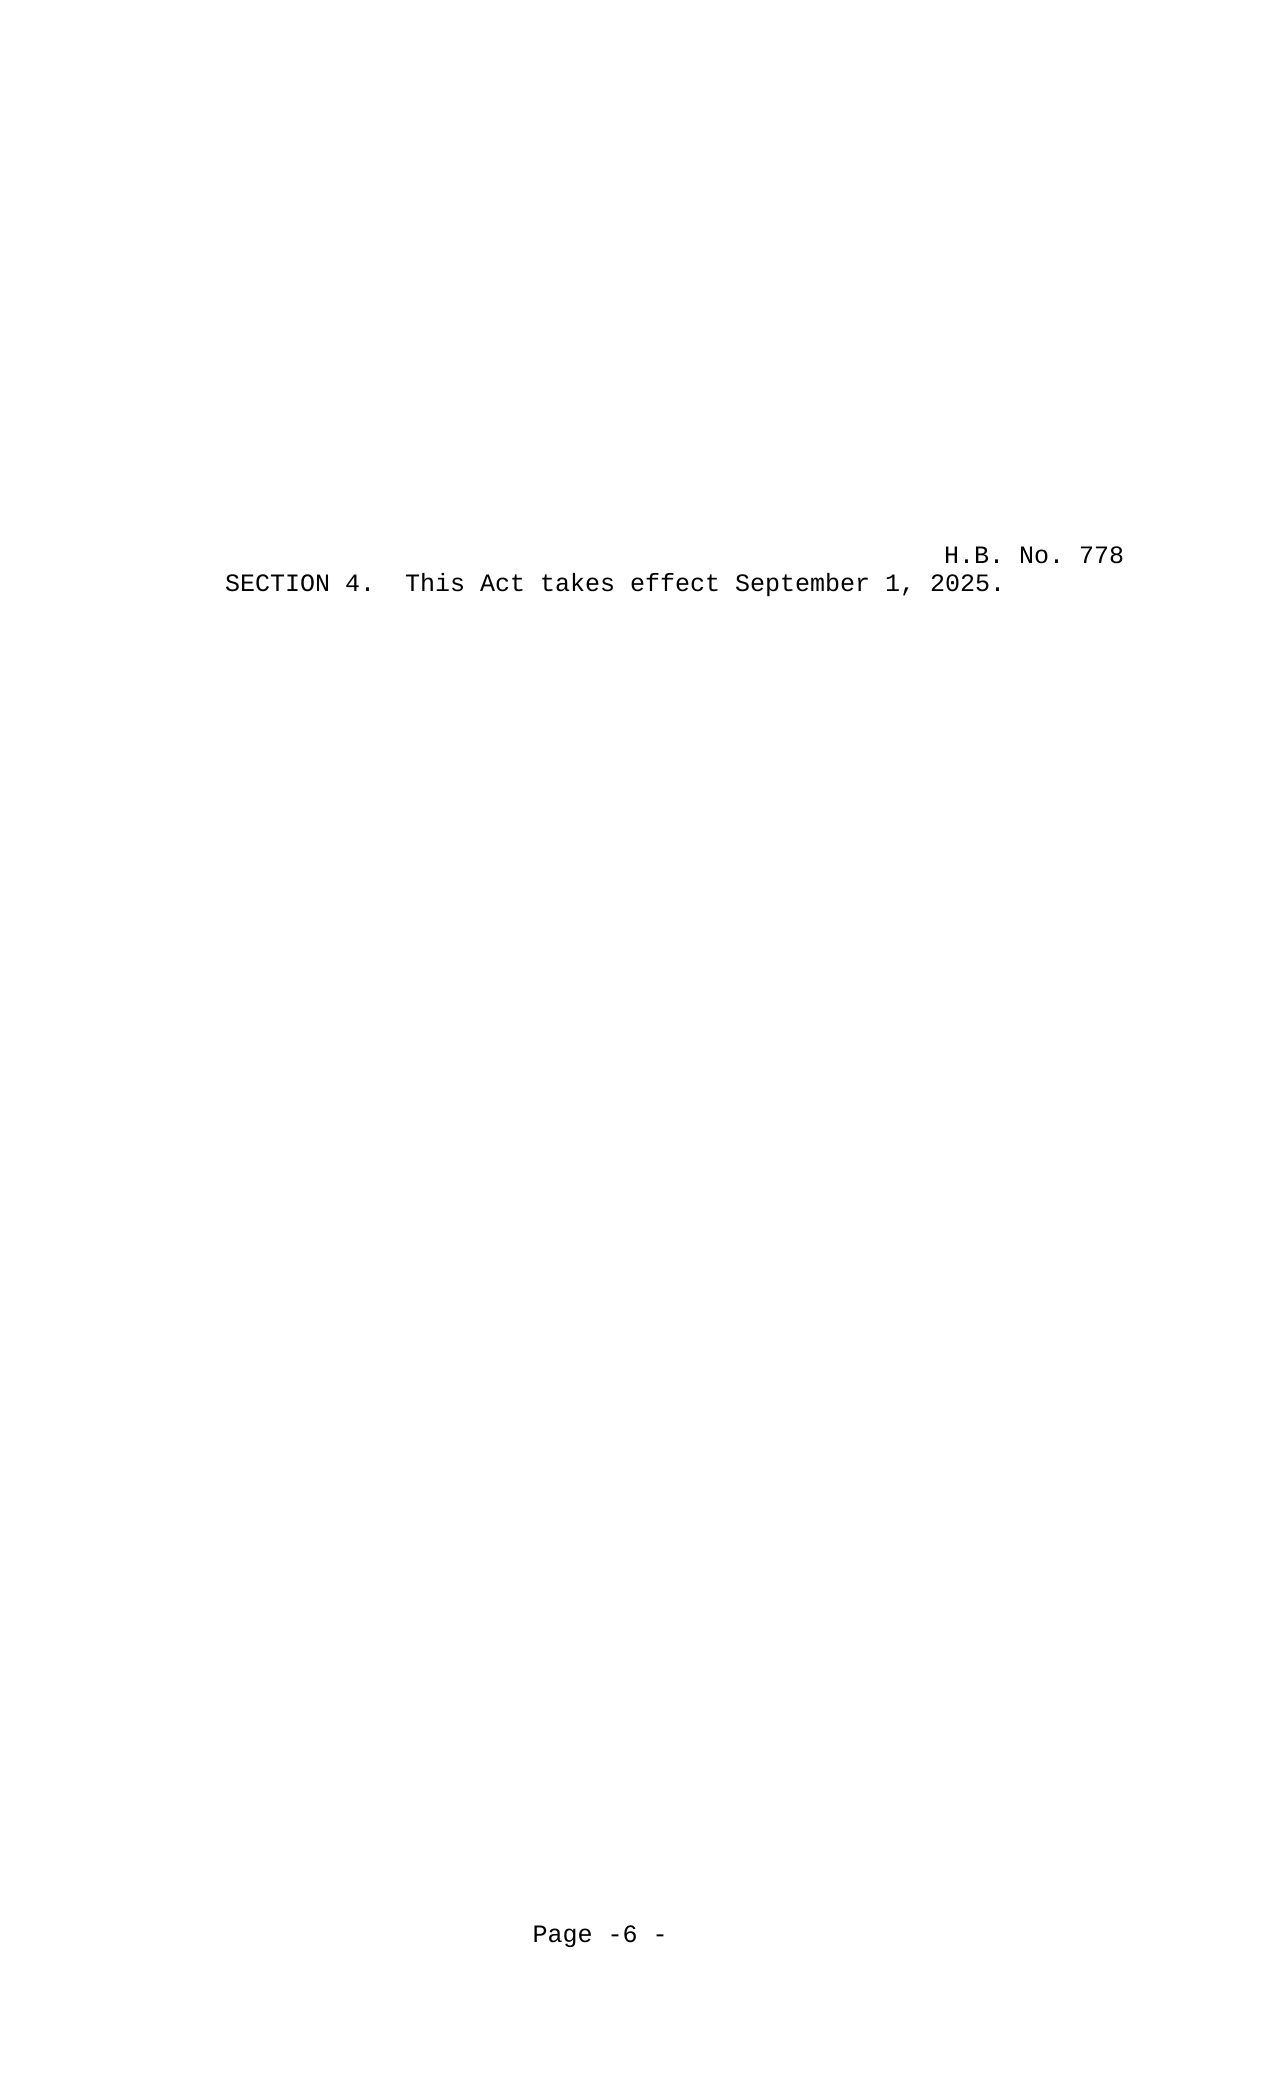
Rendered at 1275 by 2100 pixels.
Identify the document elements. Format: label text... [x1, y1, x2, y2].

text SECTION 4. This Act takes effect September 1, 2025. [150, 571, 1125, 599]
